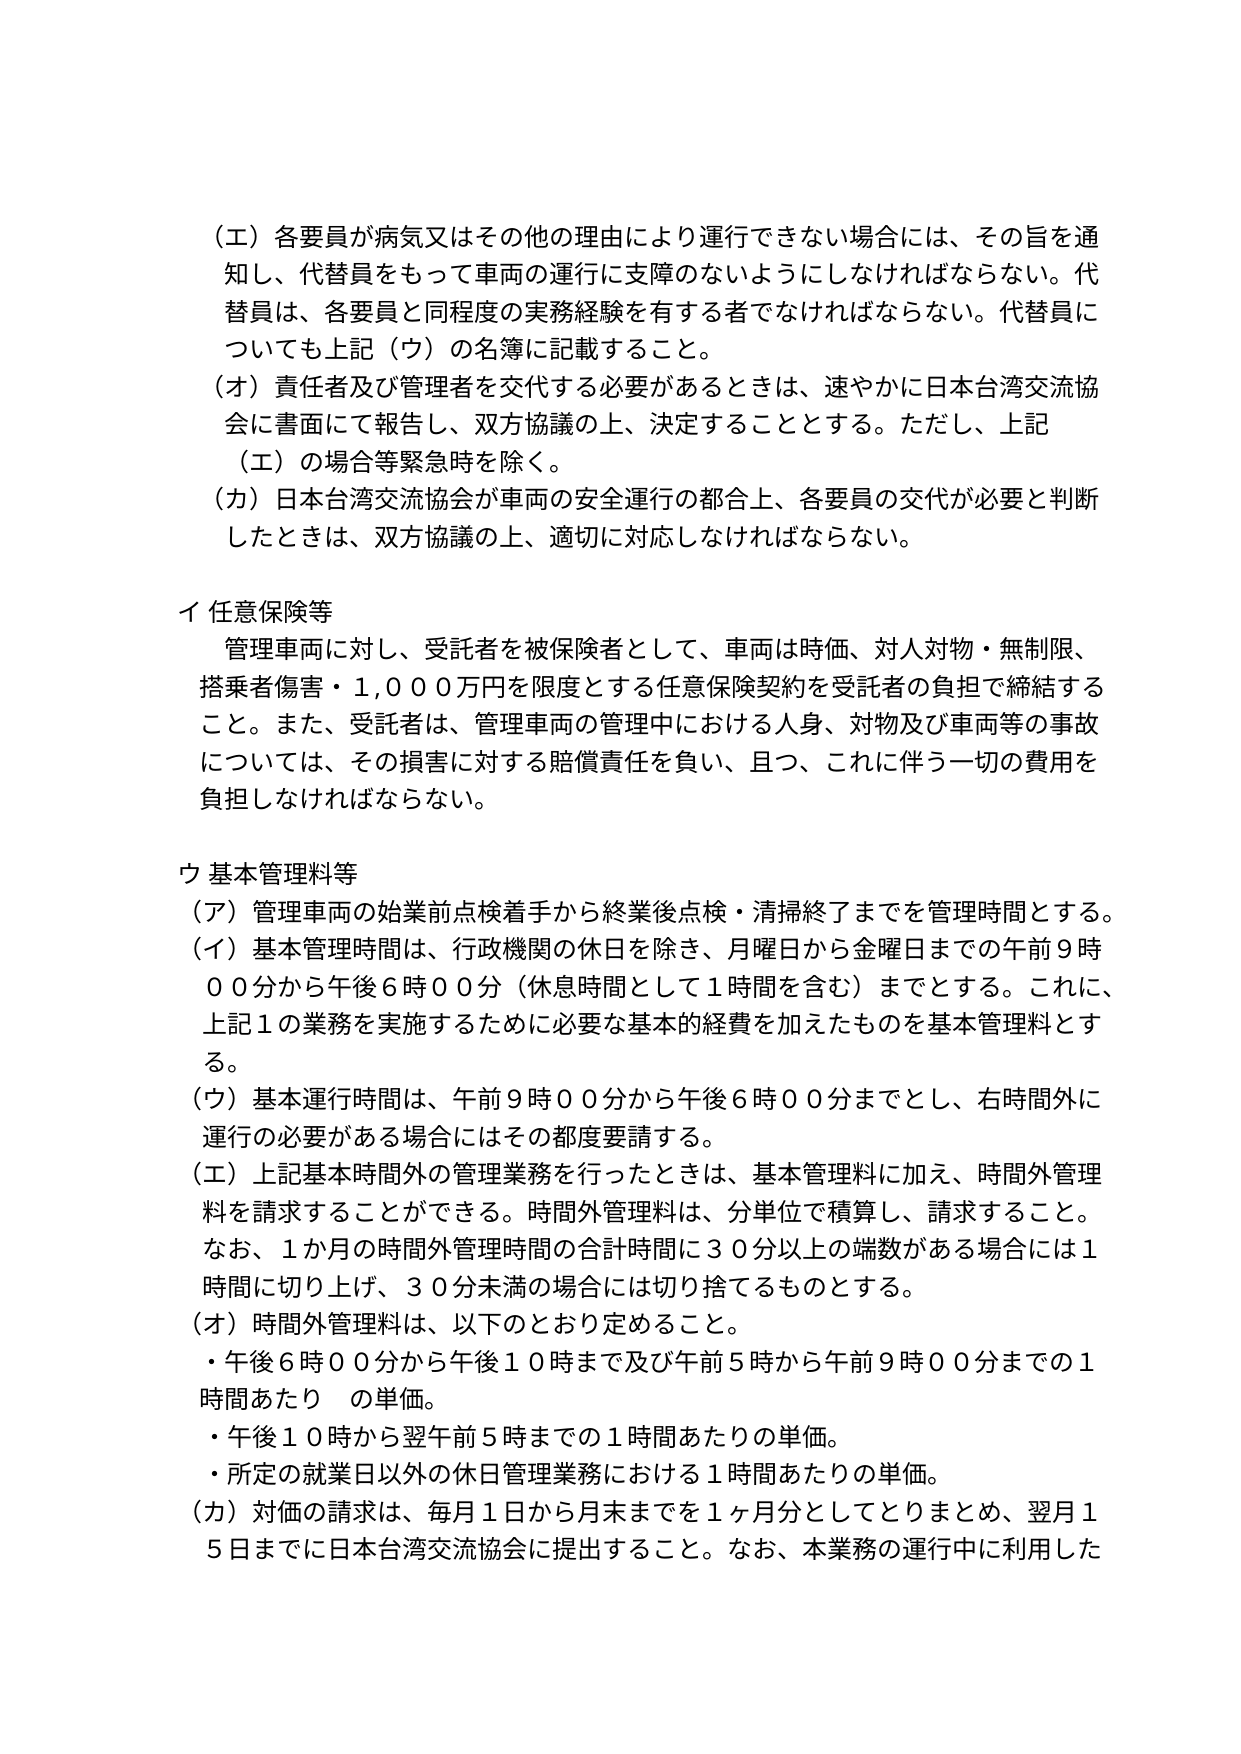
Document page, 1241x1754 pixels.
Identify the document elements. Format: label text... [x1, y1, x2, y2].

text （カ）日本台湾交流協会が車両の安全運行の都合上、各要員の交代が必要と判断したときは、双方協議の上、適切に対応しなければならない。 [199, 479, 1122, 554]
text ウ 基本管理料等 [177, 854, 1122, 892]
text （ア）管理車両の始業前点検着手から終業後点検・清掃終了までを管理時間とする。 [177, 892, 1122, 929]
text 管理車両に対し、受託者を被保険者として、車両は時価、対人対物・無制限、搭乗者傷害・１,０００万円を限度とする任意保険契約を受託者の負担で締結すること。また、受託者は、管理車両の管理中における人身、対物及び車両等の事故については、その損害に対する賠償責任を負い、且つ、これに伴う一切の費用を負担しなければならない。 [199, 629, 1122, 817]
text ・所定の就業日以外の休日管理業務における１時間あたりの単価。 [177, 1454, 1122, 1492]
text イ 任意保険等 [177, 592, 1122, 629]
text ・午後１０時から翌午前５時までの１時間あたりの単価。 [177, 1417, 1122, 1454]
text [177, 1492, 1122, 1567]
text （オ）時間外管理料は、以下のとおり定めること。 [177, 1304, 1122, 1342]
text （エ）上記基本時間外の管理業務を行ったときは、基本管理料に加え、時間外管理料を請求することができる。時間外管理料は、分単位で積算し、請求すること。なお、１か月の時間外管理時間の合計時間に３０分以上の端数がある場合には１時間に切り上げ、３０分未満の場合には切り捨てるものとする。 [177, 1154, 1122, 1304]
text （オ）責任者及び管理者を交代する必要があるときは、速やかに日本台湾交流協会に書面にて報告し、双方協議の上、決定することとする。ただし、上記（エ）の場合等緊急時を除く。 [199, 367, 1122, 479]
text ・午後６時００分から午後１０時まで及び午前５時から午前９時００分までの１時間あたり の単価。 [199, 1342, 1122, 1417]
text （イ）基本管理時間は、行政機関の休日を除き、月曜日から金曜日までの午前９時００分から午後６時００分（休息時間として１時間を含む）までとする。これに、上記１の業務を実施するために必要な基本的経費を加えたものを基本管理料とする。 [177, 929, 1122, 1079]
text （ウ）基本運行時間は、午前９時００分から午後６時００分までとし、右時間外に運行の必要がある場合にはその都度要請する。 [177, 1079, 1122, 1154]
text （エ）各要員が病気又はその他の理由により運行できない場合には、その旨を通知し、代替員をもって車両の運行に支障のないようにしなければならない。代替員は、各要員と同程度の実務経験を有する者でなければならない。代替員についても上記（ウ）の名簿に記載すること。 [199, 217, 1122, 367]
